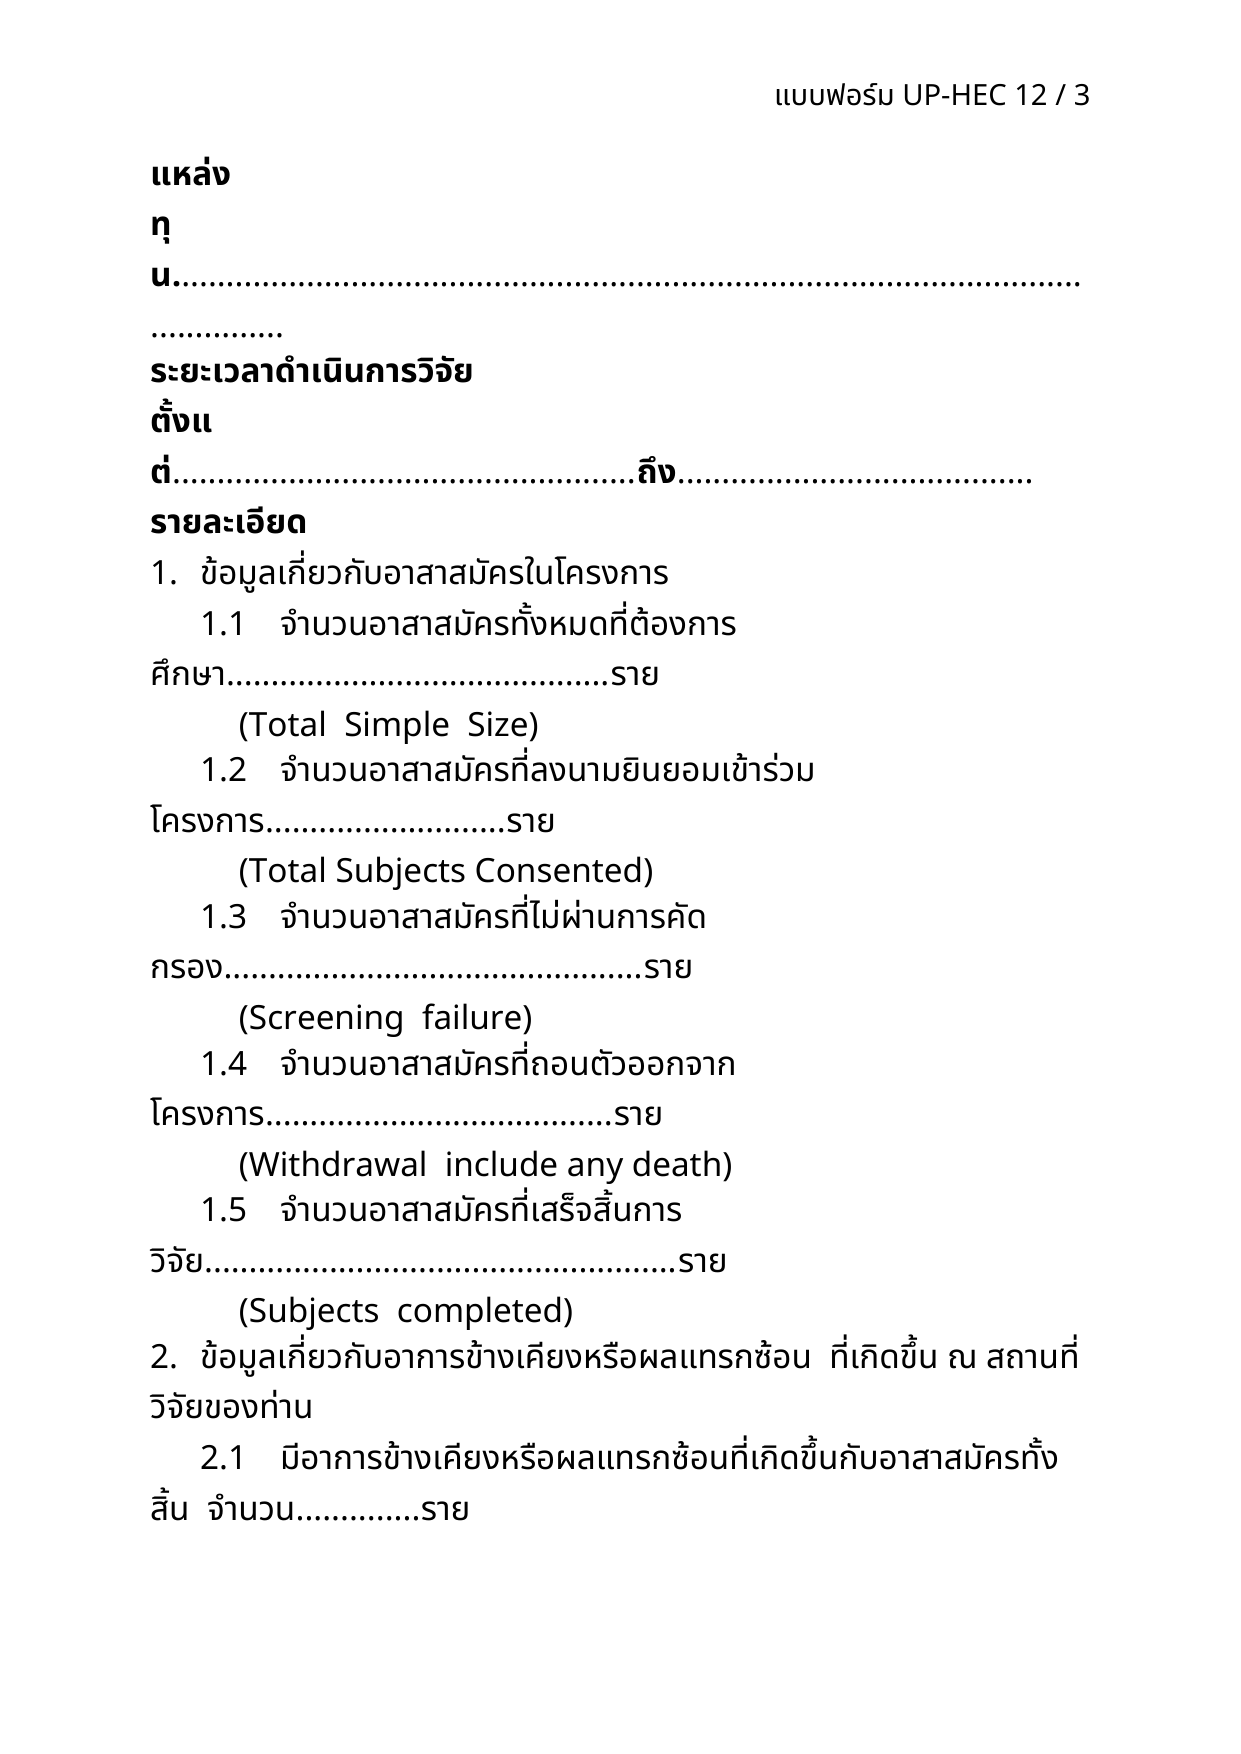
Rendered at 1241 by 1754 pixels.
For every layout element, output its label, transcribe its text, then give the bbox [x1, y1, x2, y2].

text (Withdrawal include any death) [150, 1141, 1090, 1186]
text 1.5 จำนวนอาสาสมัครที่เสร็จสิ้นการวิจัย.....................................................ราย [150, 1186, 1090, 1287]
text ระยะเวลาดำเนินการวิจัย ตั้งแต่....................................................ถึง........................................ [150, 347, 1090, 498]
text 1.2 จำนวนอาสาสมัครที่ลงนามยินยอมเข้าร่วมโครงการ...........................ราย [150, 746, 1090, 847]
text (Total Simple Size) [150, 701, 1090, 746]
text 1.3 จำนวนอาสาสมัครที่ไม่ผ่านการคัดกรอง...............................................ราย [150, 893, 1090, 994]
text 2. ข้อมูลเกี่ยวกับอาการข้างเคียงหรือผลแทรกซ้อน ที่เกิดขึ้น ณ สถานที่วิจัยของท่าน [150, 1333, 1090, 1434]
text รายละเอียด [150, 498, 1090, 549]
text 1. ข้อมูลเกี่ยวกับอาสาสมัครในโครงการ [150, 549, 1090, 599]
text 1.1 จำนวนอาสาสมัครทั้งหมดที่ต้องการศึกษา...........................................ราย [150, 599, 1090, 701]
text 2.1 มีอาการข้างเคียงหรือผลแทรกซ้อนที่เกิดขึ้นกับอาสาสมัครทั้งสิ้น จำนวน..............ราย [150, 1434, 1090, 1535]
text (Screening failure) [150, 994, 1090, 1039]
text 1.4 จำนวนอาสาสมัครที่ถอนตัวออกจากโครงการ.......................................ราย [150, 1039, 1090, 1141]
text (Subjects completed) [150, 1287, 1090, 1333]
text แหล่งทุน..................................................................................................................... [150, 150, 1090, 347]
text (Total Subjects Consented) [150, 847, 1090, 893]
